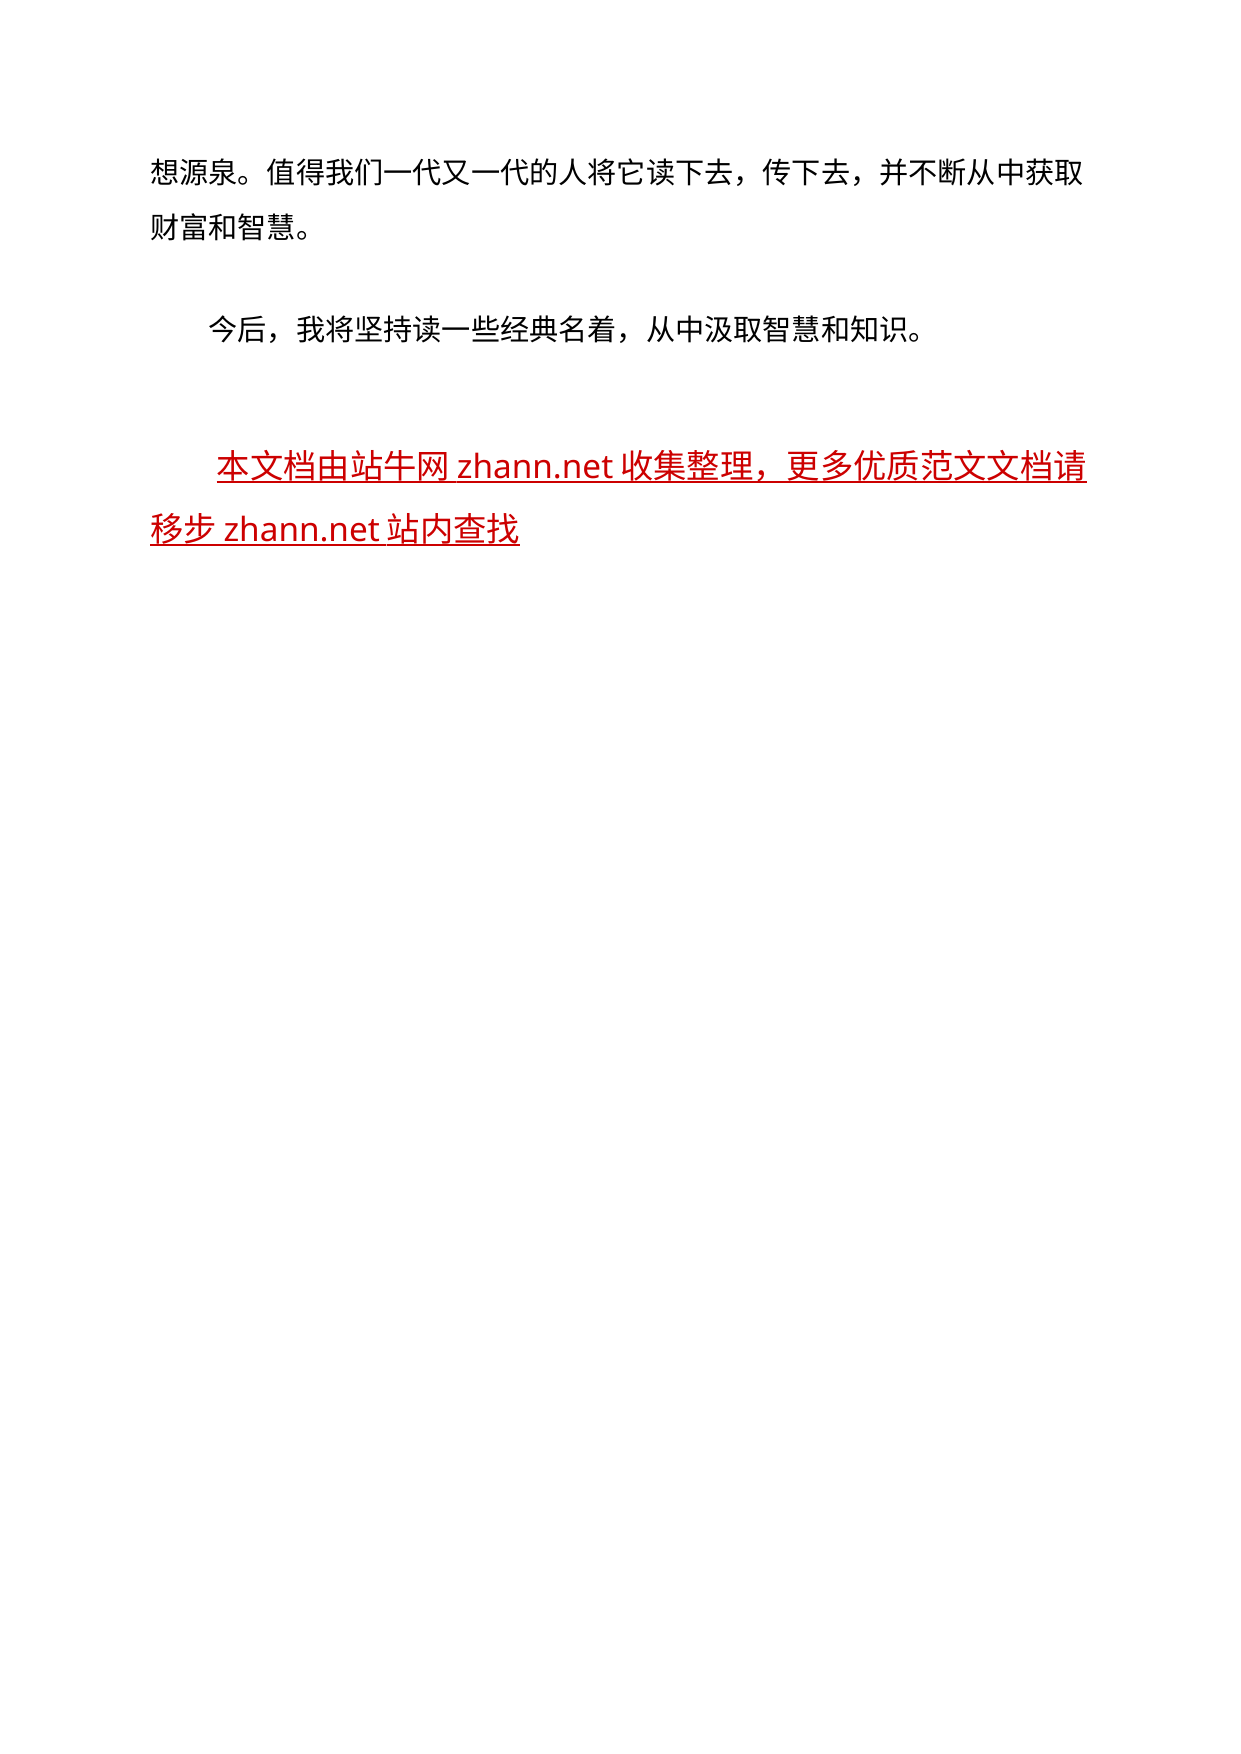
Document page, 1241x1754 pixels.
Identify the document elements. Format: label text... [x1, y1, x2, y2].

text 本文档由站牛网zhann.net收集整理，更多优质范文文档请移步zhann.net站内查找 [150, 440, 1090, 551]
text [150, 150, 1090, 247]
text 今后，我将坚持读一些经典名着，从中汲取智慧和知识。 [150, 307, 1090, 349]
